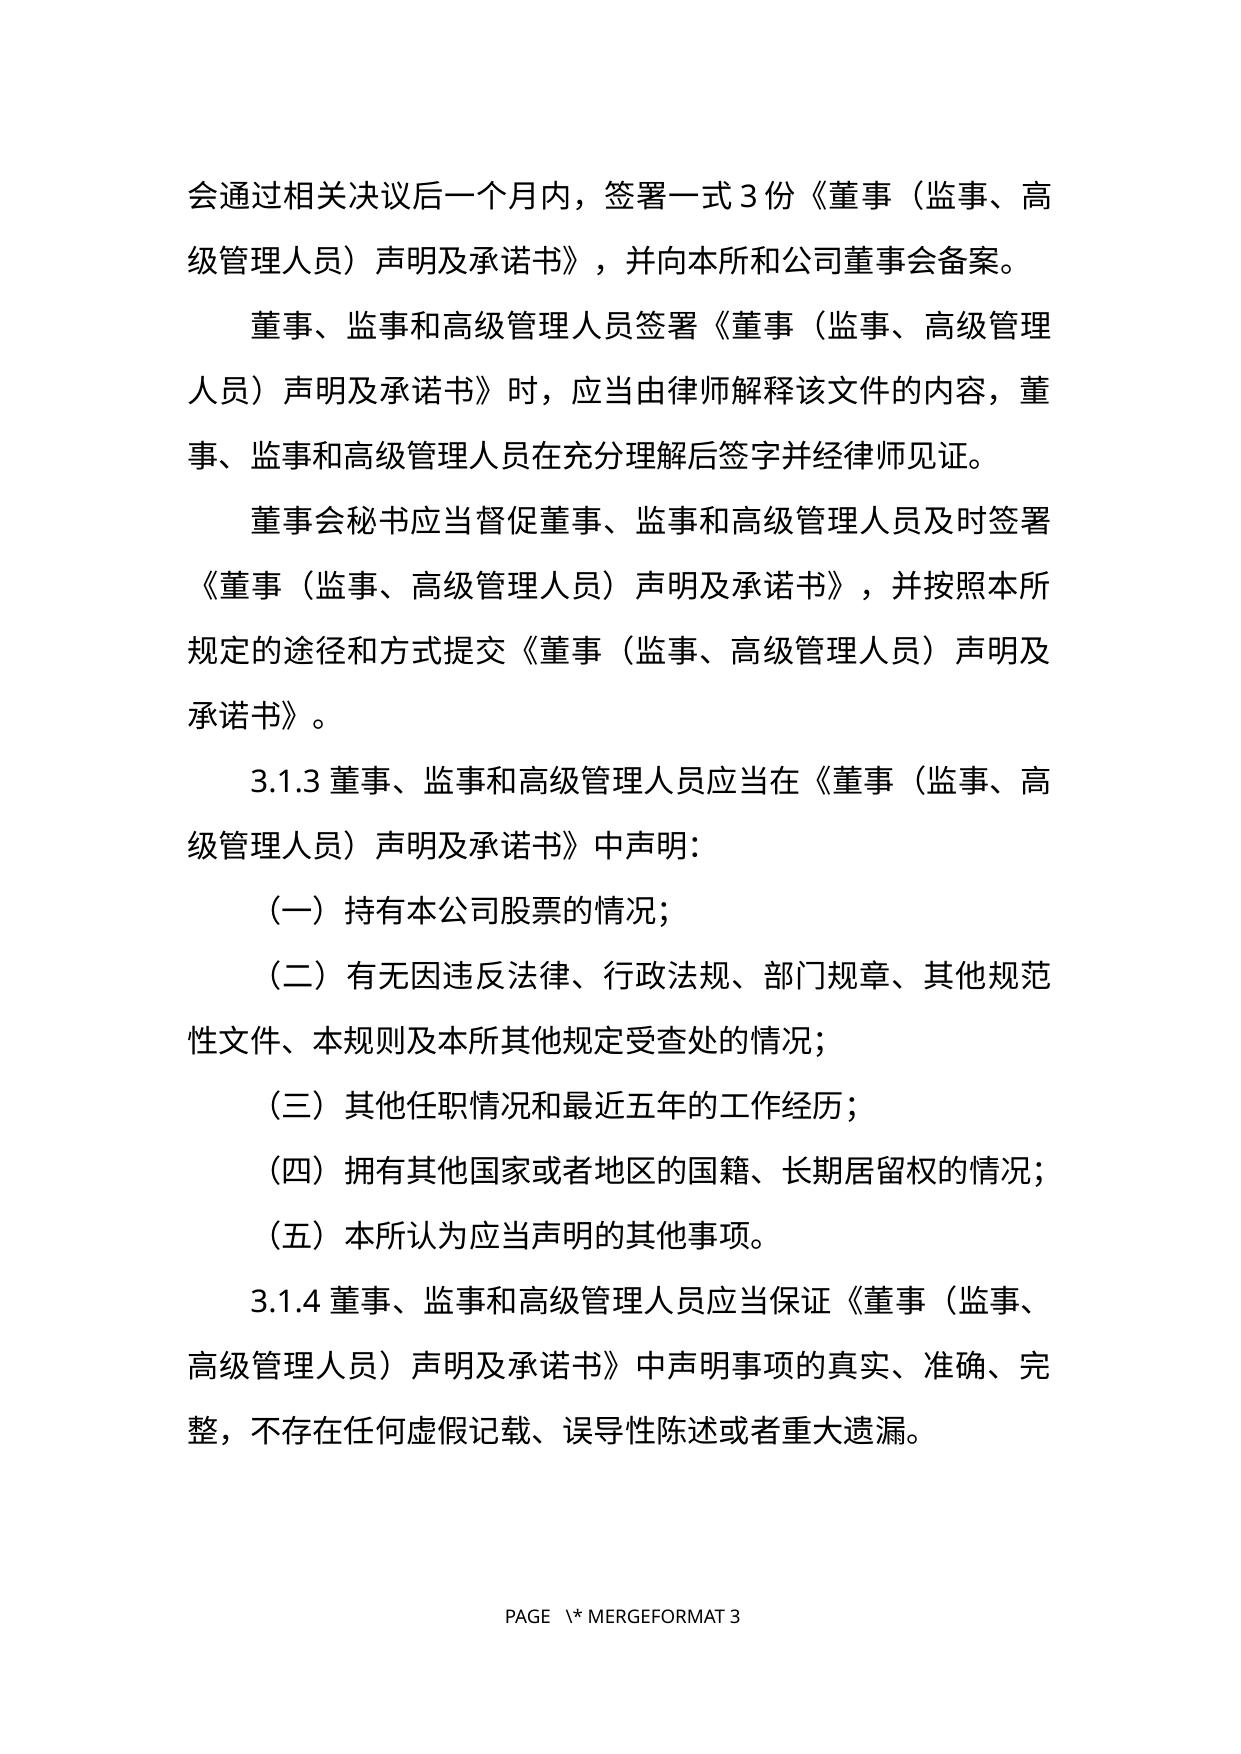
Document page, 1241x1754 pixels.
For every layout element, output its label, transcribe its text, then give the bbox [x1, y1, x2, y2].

text （三）其他任职情况和最近五年的工作经历； [187, 1072, 1053, 1137]
text （一）持有本公司股票的情况； [187, 877, 1053, 942]
text （二）有无因违反法律、行政法规、部门规章、其他规范性文件、本规则及本所其他规定受查处的情况； [187, 942, 1053, 1072]
text （五）本所认为应当声明的其他事项。 [187, 1202, 1053, 1267]
text 董事、监事和高级管理人员签署《董事（监事、高级管理人员）声明及承诺书》时，应当由律师解释该文件的内容，董事、监事和高级管理人员在充分理解后签字并经律师见证。 [187, 292, 1053, 487]
text 3.1.3 董事、监事和高级管理人员应当在《董事（监事、高级管理人员）声明及承诺书》中声明： [187, 747, 1053, 877]
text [187, 162, 1053, 292]
text 董事会秘书应当督促董事、监事和高级管理人员及时签署《董事（监事、高级管理人员）声明及承诺书》，并按照本所规定的途径和方式提交《董事（监事、高级管理人员）声明及承诺书》。 [187, 487, 1053, 747]
text （四）拥有其他国家或者地区的国籍、长期居留权的情况； [187, 1137, 1053, 1202]
text 3.1.4 董事、监事和高级管理人员应当保证《董事（监事、高级管理人员）声明及承诺书》中声明事项的真实、准确、完整，不存在任何虚假记载、误导性陈述或者重大遗漏。 [187, 1267, 1053, 1462]
